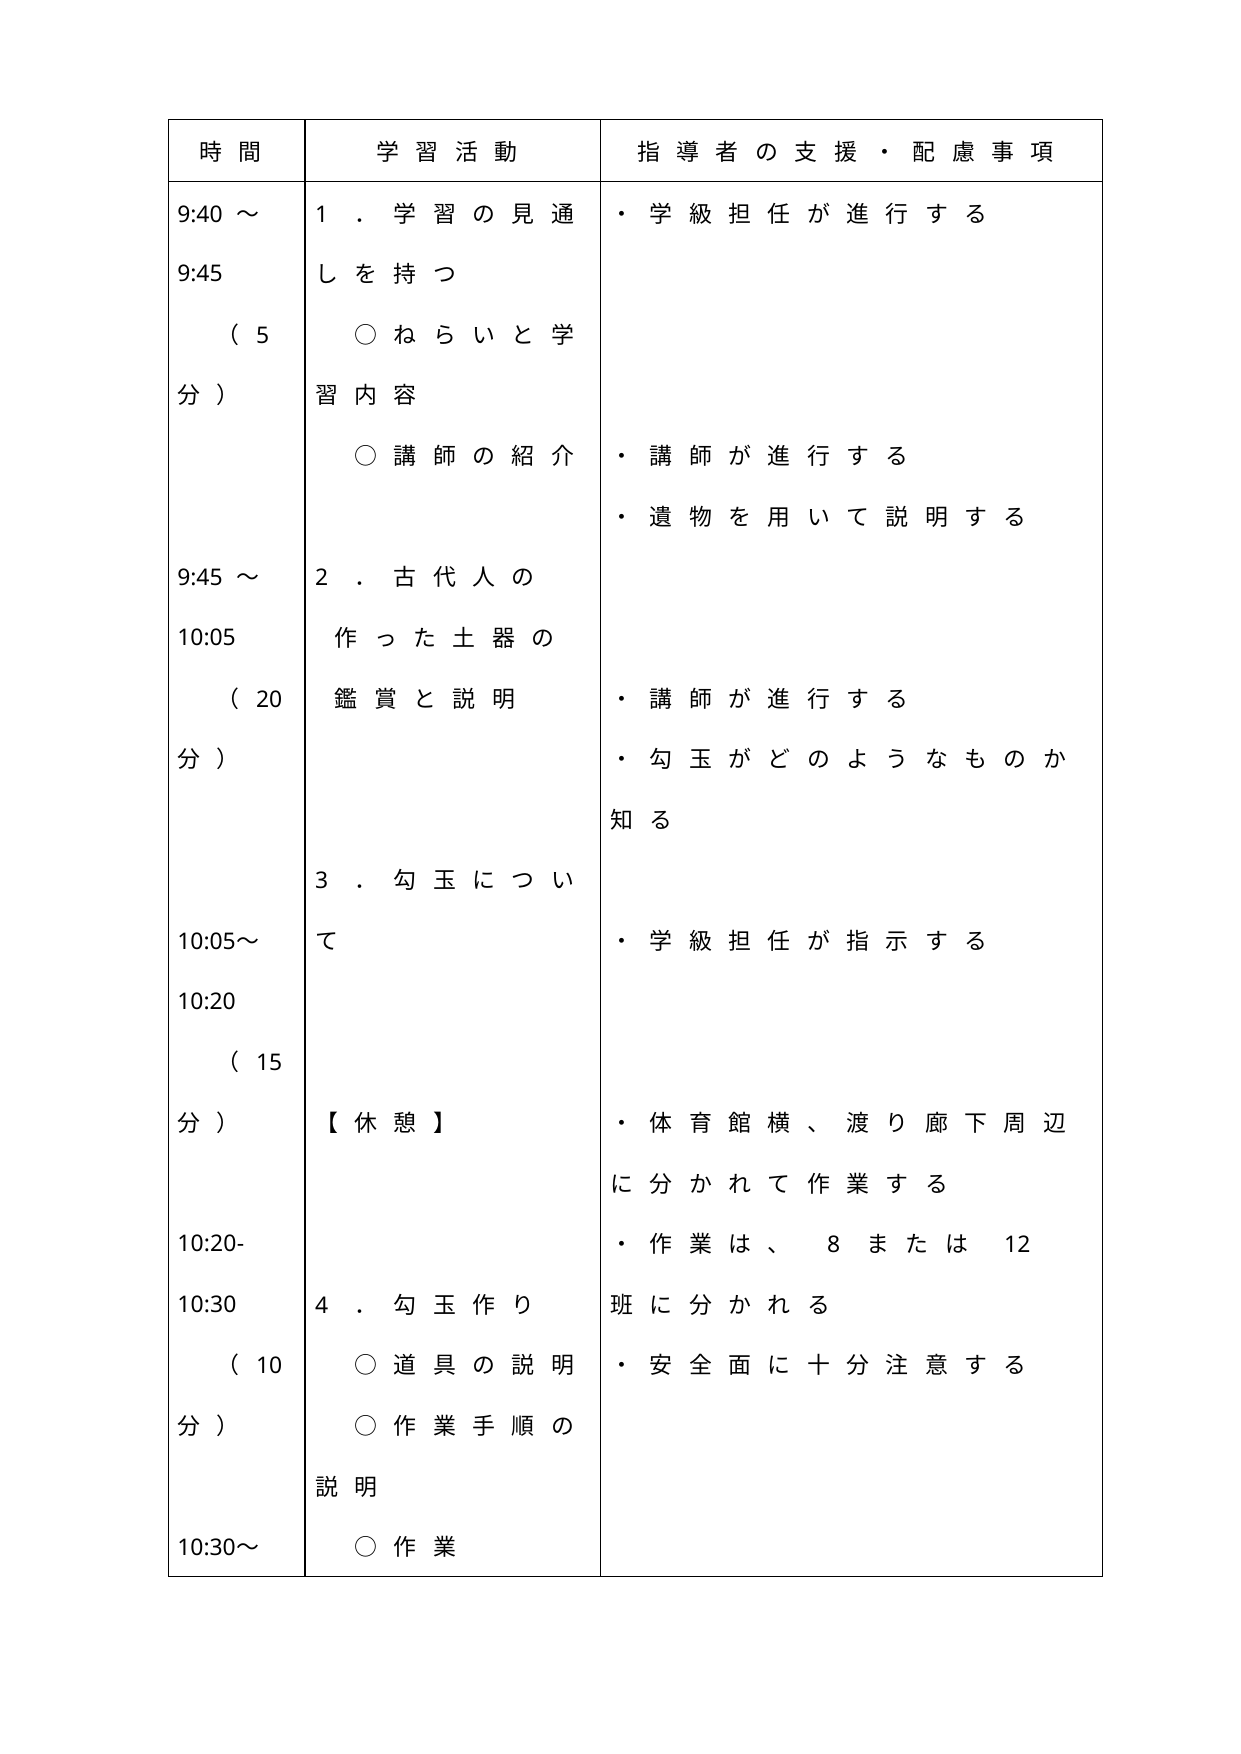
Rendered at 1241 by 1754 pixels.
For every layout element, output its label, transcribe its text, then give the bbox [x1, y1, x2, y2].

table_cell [169, 182, 304, 1576]
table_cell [601, 182, 1102, 1576]
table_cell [306, 182, 600, 1576]
table_header 時間 [169, 120, 304, 181]
table_header 指導者の支援・配慮事項 [601, 120, 1102, 181]
table_header 学習活動 [306, 120, 600, 181]
